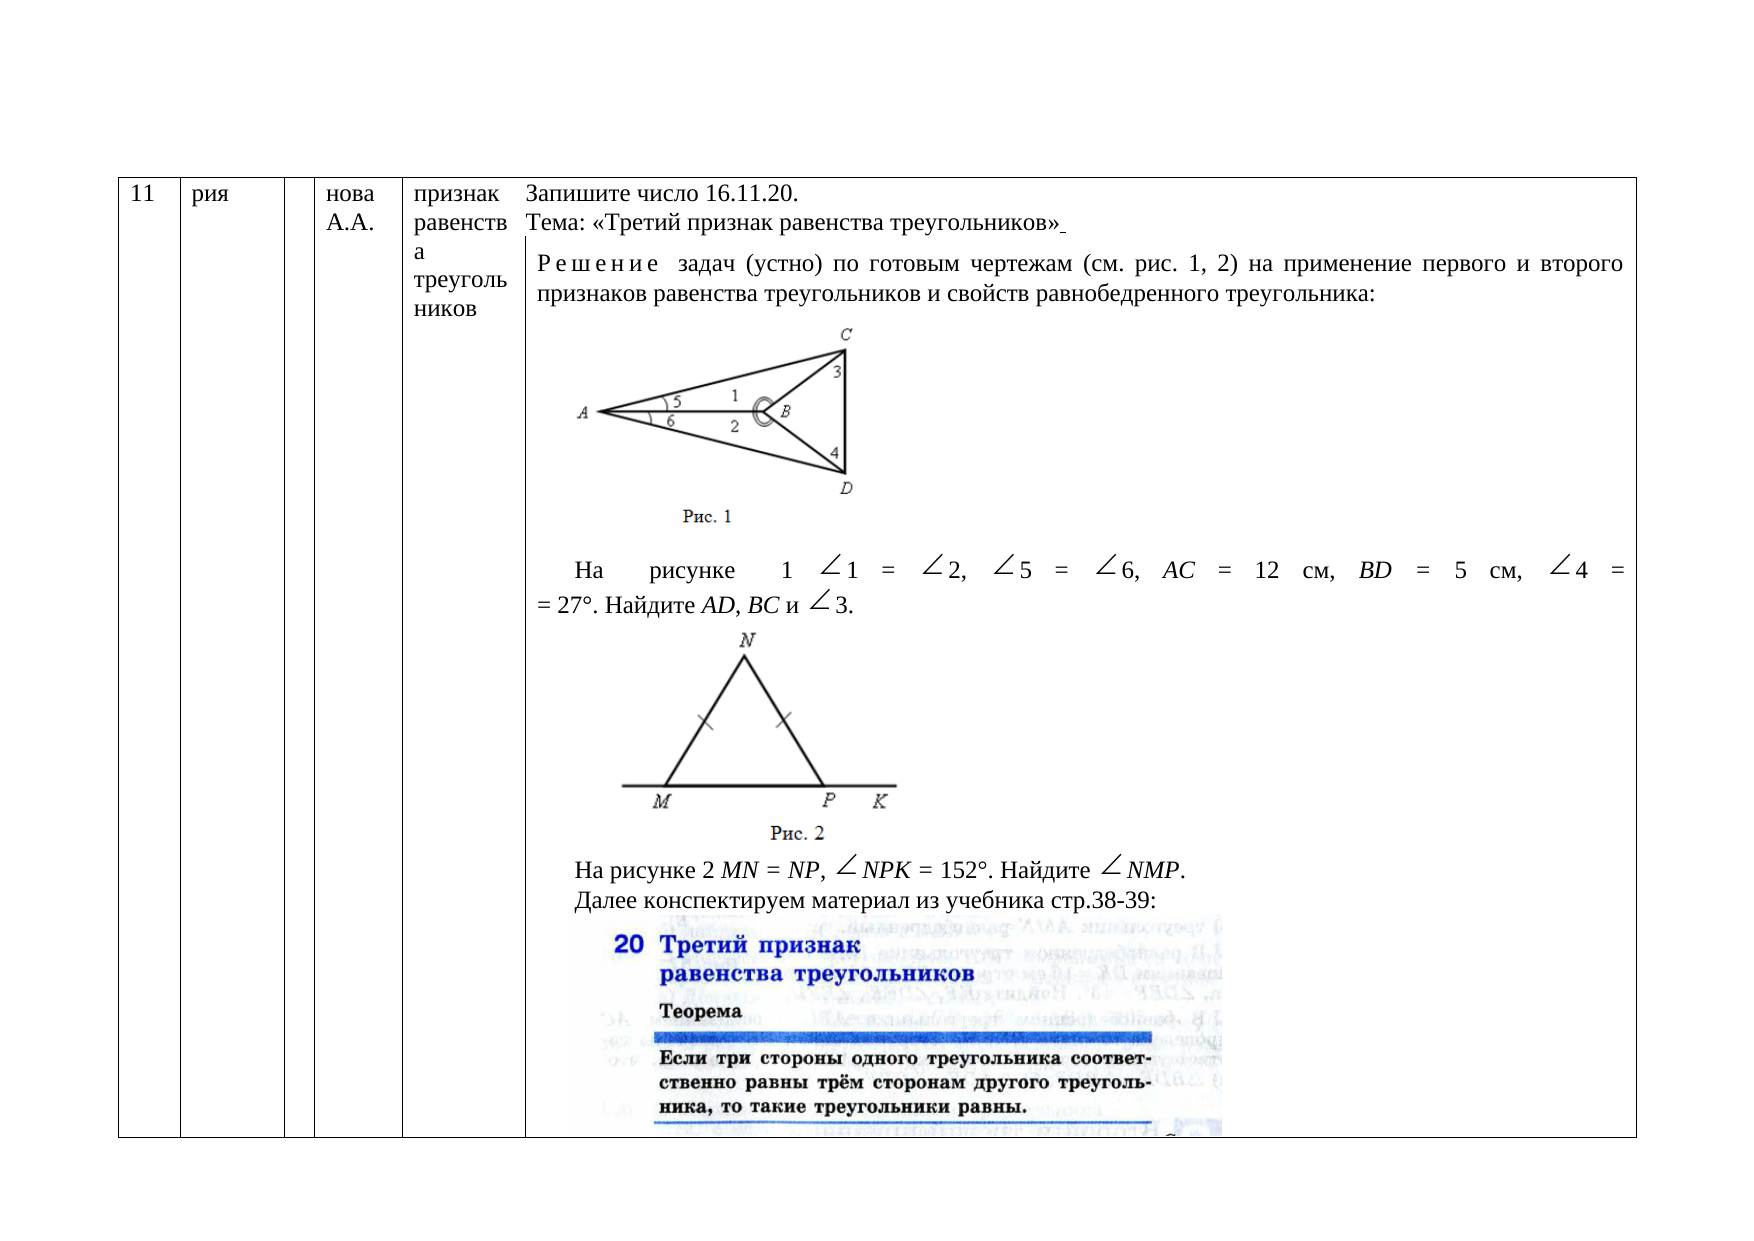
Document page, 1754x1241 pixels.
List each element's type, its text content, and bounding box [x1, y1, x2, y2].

table_cell 7 [285, 178, 314, 1137]
table_cell геометрия [181, 178, 284, 1137]
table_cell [526, 178, 1636, 1137]
table_cell Асманова А.А. [315, 178, 402, 1137]
picture [536, 320, 908, 537]
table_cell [403, 178, 525, 1137]
table_cell 16.11 [119, 178, 180, 1137]
picture [574, 620, 956, 849]
picture [574, 915, 1222, 1136]
